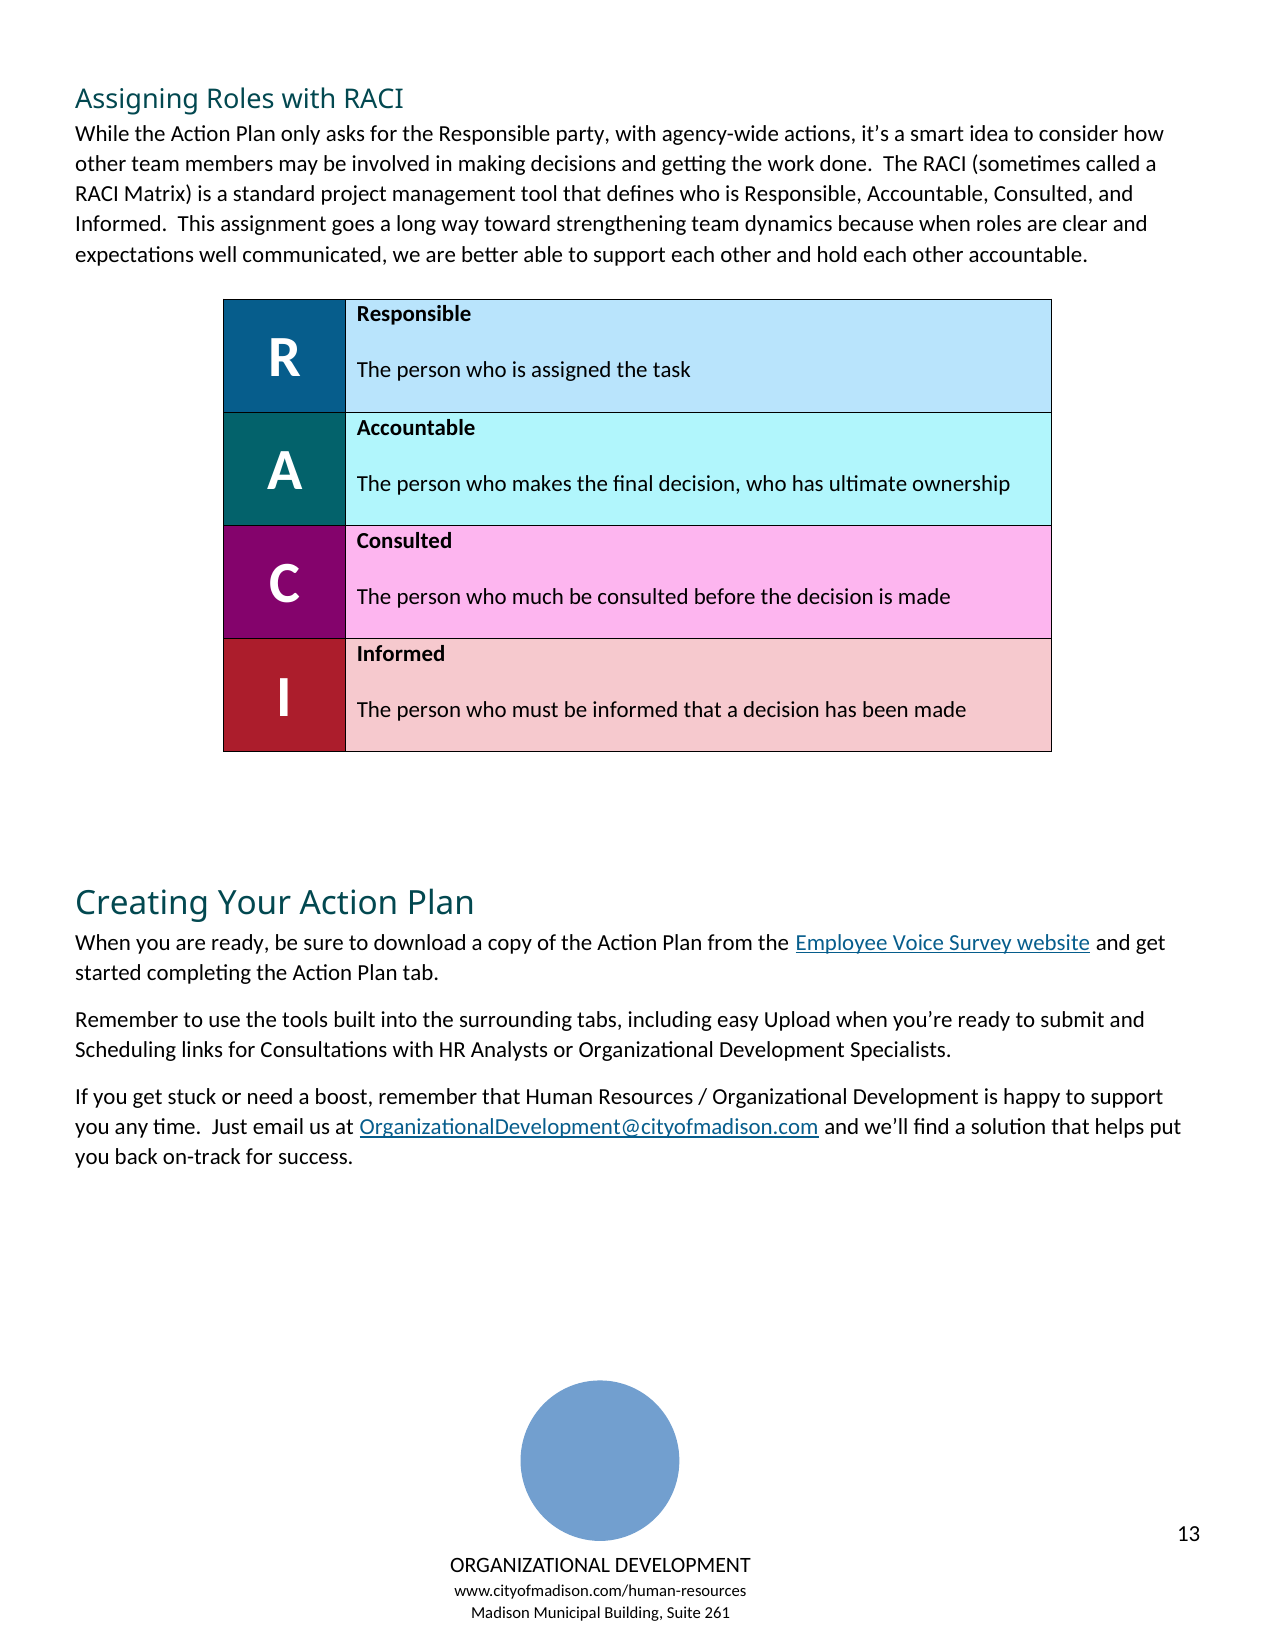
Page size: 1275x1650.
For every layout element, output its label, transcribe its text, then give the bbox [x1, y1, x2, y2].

table_cell C [224, 526, 345, 638]
subtitle Creating Your Action Plan [75, 879, 1200, 924]
table_cell Accountable The person who makes the final decision, who has ultimate ownership [346, 413, 1051, 525]
table_cell I [224, 639, 345, 751]
subtitle Assigning Roles with RACI [75, 79, 1200, 116]
table_cell Informed The person who must be informed that a decision has been made [346, 639, 1051, 751]
text Remember to use the tools built into the surrounding tabs, including easy Upload when you’re ready to submit and Scheduling links for Consultations with HR Analysts or Organizational Development Specialists. [75, 1005, 1200, 1063]
table_cell Consulted The person who much be consulted before the decision is made [346, 526, 1051, 638]
text When you are ready, be sure to download a copy of the Action Plan from the Employee Voice Survey website and get started completing the Action Plan tab. [75, 928, 1200, 986]
table_header Responsible The person who is assigned the task [346, 300, 1051, 412]
table_header R [224, 300, 345, 412]
table_cell A [224, 413, 345, 525]
text If you get stuck or need a boost, remember that Human Resources / Organizational Development is happy to support you any time. Just email us at OrganizationalDevelopment@cityofmadison.com and we’ll find a solution that helps put you back on-track for success. [75, 1082, 1200, 1171]
text While the Action Plan only asks for the Responsible party, with agency-wide actions, it’s a smart idea to consider how other team members may be involved in making decisions and getting the work done. The RACI (sometimes called a RACI Matrix) is a standard project management tool that defines who is Responsible, Accountable, Consulted, and Informed. This assignment goes a long way toward strengthening team dynamics because when roles are clear and expectations well communicated, we are better able to support each other and hold each other accountable. [75, 119, 1200, 268]
